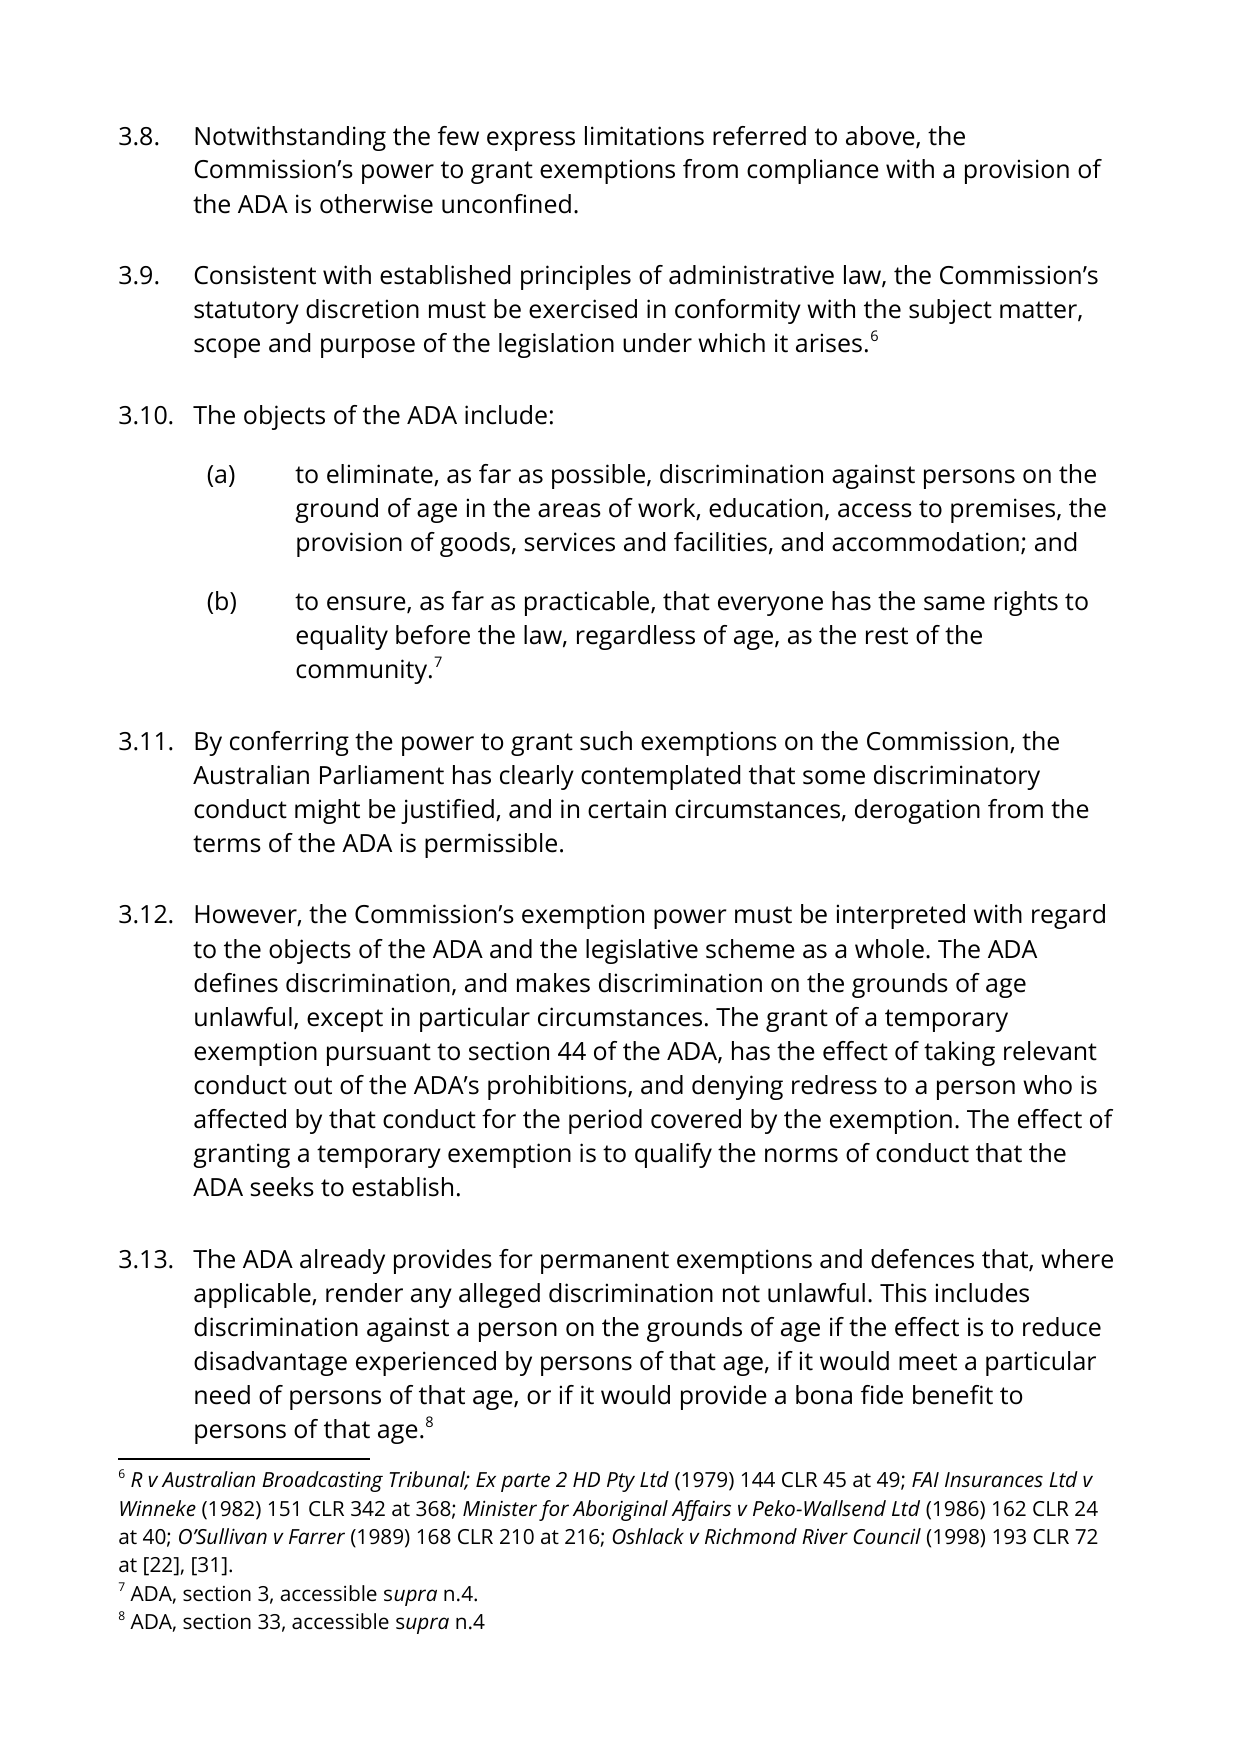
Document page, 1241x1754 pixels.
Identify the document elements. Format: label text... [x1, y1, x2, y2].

subtitle By conferring the power to grant such exemptions on the Commission, the Australian Parliament has clearly contemplated that some discriminatory conduct might be justified, and in certain circumstances, derogation from the terms of the ADA is permissible. [118, 723, 1122, 860]
list to ensure, as far as practicable, that everyone has the same rights to equality before the law, regardless of age, as the rest of the community. [207, 584, 1122, 686]
list to eliminate, as far as possible, discrimination against persons on the ground of age in the areas of work, education, access to premises, the provision of goods, services and facilities, and accommodation; and [207, 457, 1122, 559]
subtitle The ADA already provides for permanent exemptions and defences that, where applicable, render any alleged discrimination not unlawful. This includes discrimination against a person on the grounds of age if the effect is to reduce disadvantage experienced by persons of that age, if it would meet a particular need of persons of that age, or if it would provide a bona fide benefit to persons of that age. [118, 1241, 1122, 1446]
subtitle However, the Commission’s exemption power must be interpreted with regard to the objects of the ADA and the legislative scheme as a whole. The ADA defines discrimination, and makes discrimination on the grounds of age unlawful, except in particular circumstances. The grant of a temporary exemption pursuant to section 44 of the ADA, has the effect of taking relevant conduct out of the ADA’s prohibitions, and denying redress to a person who is affected by that conduct for the period covered by the exemption. The effect of granting a temporary exemption is to qualify the norms of conduct that the ADA seeks to establish. [118, 897, 1122, 1204]
subtitle Notwithstanding the few express limitations referred to above, the Commission’s power to grant exemptions from compliance with a provision of the ADA is otherwise unconfined. [118, 118, 1122, 220]
subtitle Consistent with established principles of administrative law, the Commission’s statutory discretion must be exercised in conformity with the subject matter, scope and purpose of the legislation under which it arises. [118, 258, 1122, 360]
subtitle The objects of the ADA include: [118, 397, 1122, 432]
